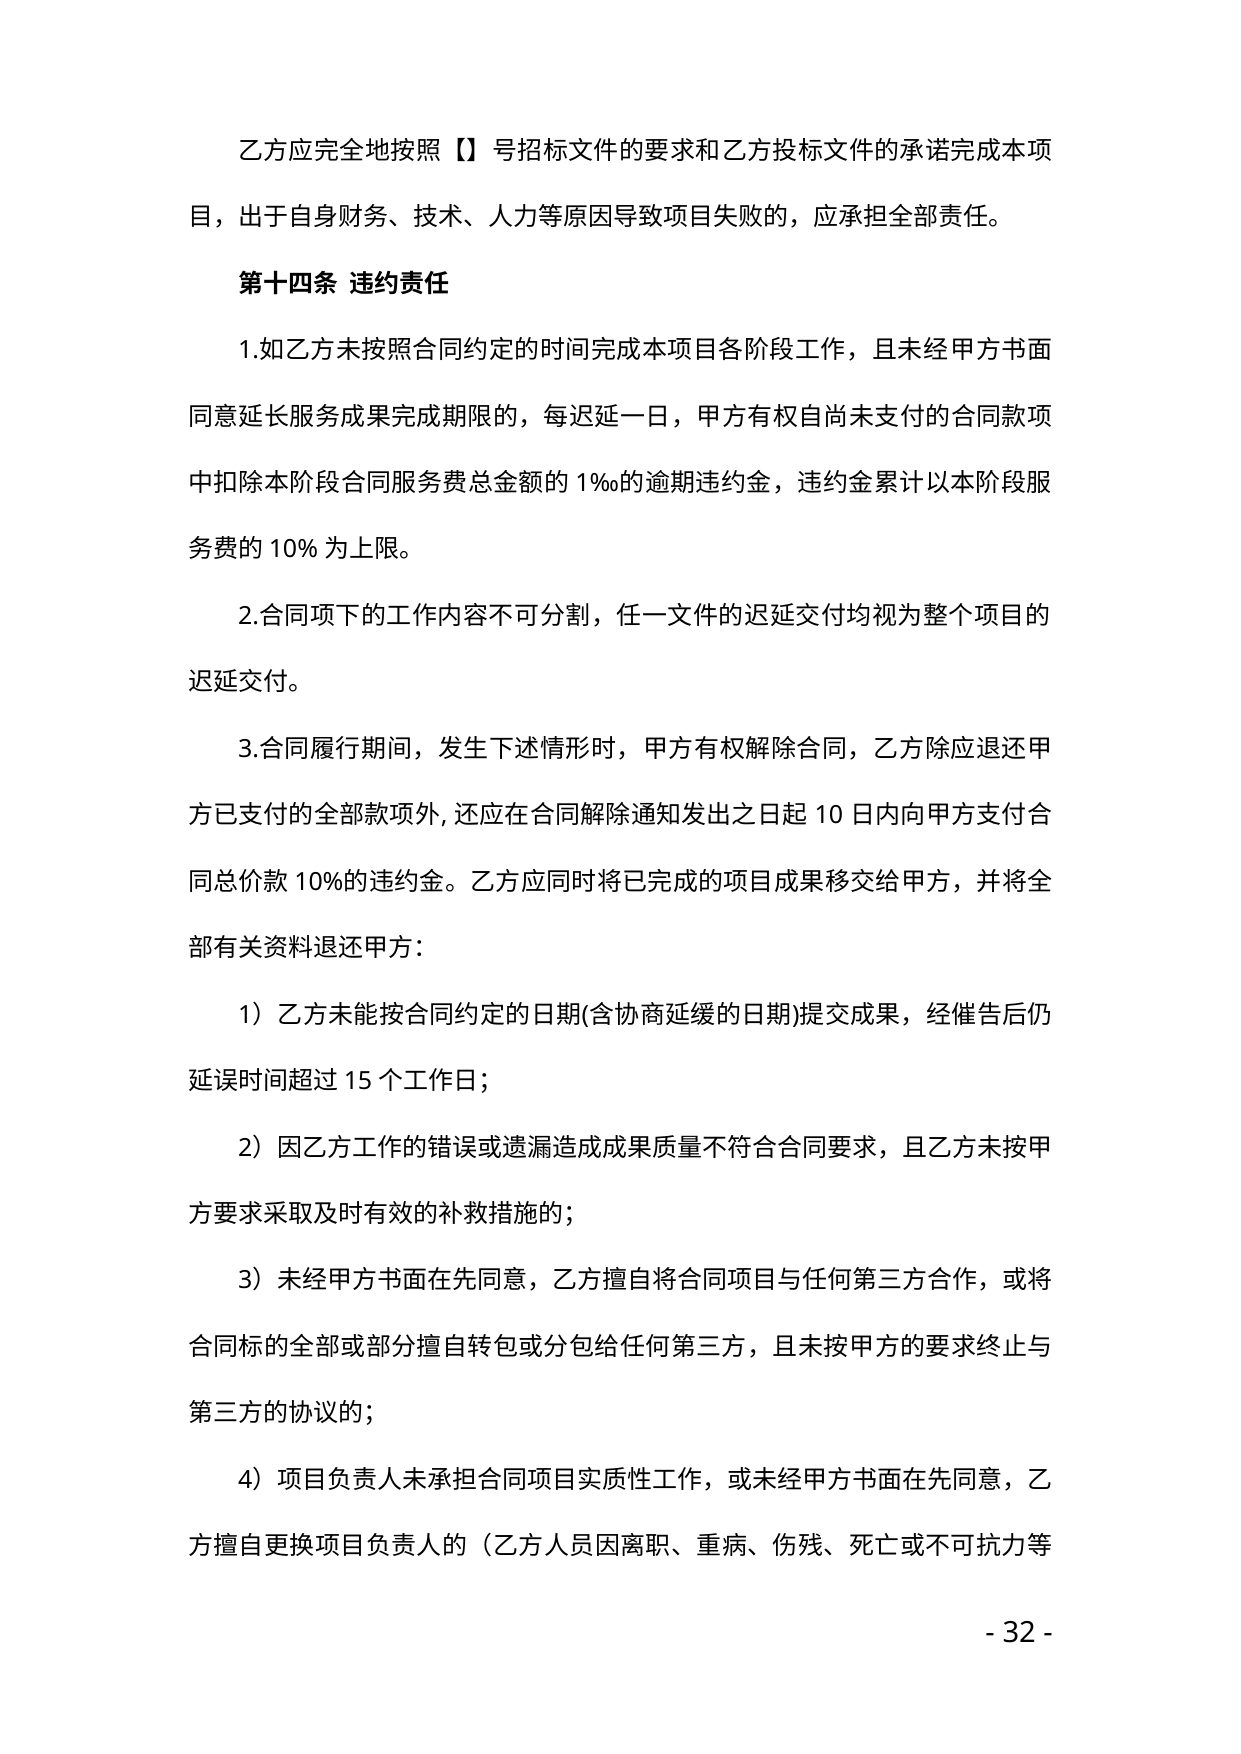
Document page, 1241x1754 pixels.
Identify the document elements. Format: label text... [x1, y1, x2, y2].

text 1）乙方未能按合同约定的日期(含协商延缓的日期)提交成果，经催告后仍延误时间超过 15 个工作日； [188, 979, 1052, 1112]
text 2.合同项下的工作内容不可分割，任一文件的迟延交付均视为整个项目的迟延交付。 [188, 580, 1052, 713]
text 乙方应完全地按照【】号招标文件的要求和乙方投标文件的承诺完成本项目，出于自身财务、技术、人力等原因导致项目失败的，应承担全部责任。 [188, 115, 1052, 248]
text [188, 1444, 1052, 1577]
text 第十四条 违约责任 [188, 248, 1052, 314]
text 2）因乙方工作的错误或遗漏造成成果质量不符合合同要求，且乙方未按甲方要求采取及时有效的补救措施的； [188, 1112, 1052, 1245]
text 1.如乙方未按照合同约定的时间完成本项目各阶段工作，且未经甲方书面同意延长服务成果完成期限的，每迟延一日，甲方有权自尚未支付的合同款项中扣除本阶段合同服务费总金额的1‰的逾期违约金，违约金累计以本阶段服务费的 10% 为上限。 [188, 314, 1052, 580]
text 3.合同履行期间，发生下述情形时，甲方有权解除合同，乙方除应退还甲方已支付的全部款项外, 还应在合同解除通知发出之日起 10 日内向甲方支付合同总价款10%的违约金。乙方应同时将已完成的项目成果移交给甲方，并将全部有关资料退还甲方： [188, 713, 1052, 979]
text 3）未经甲方书面在先同意，乙方擅自将合同项目与任何第三方合作，或将合同标的全部或部分擅自转包或分包给任何第三方，且未按甲方的要求终止与第三方的协议的； [188, 1245, 1052, 1444]
